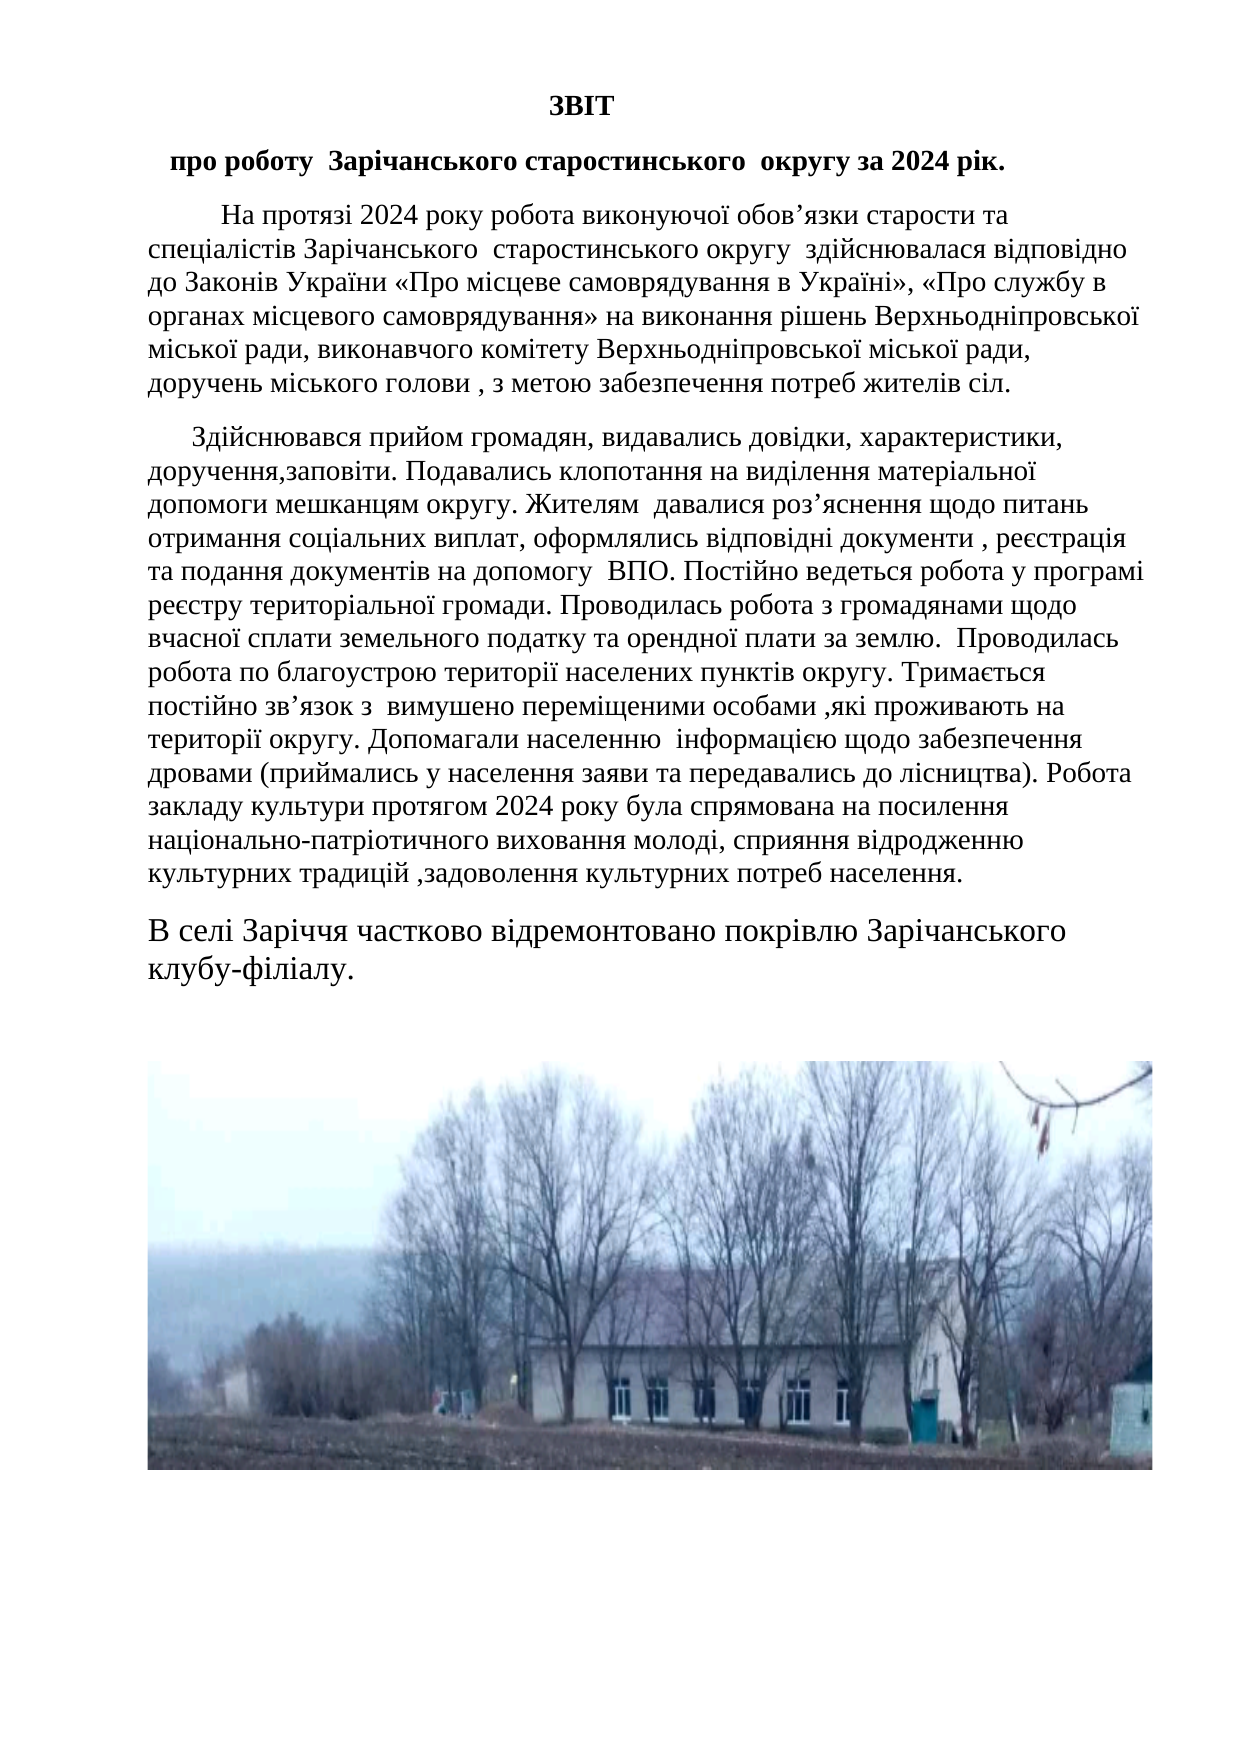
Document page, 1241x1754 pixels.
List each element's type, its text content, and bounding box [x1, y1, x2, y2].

text Здійснювався прийом громадян, видавались довідки, характеристики, доручення,заповіти. Подавались клопотання на виділення матеріальної допомоги мешканцям округу. Жителям давалися роз’яснення щодо питань отримання соціальних виплат, оформлялись відповідні документи , реєстрація та подання документів на допомогу ВПО. Постійно ведеться робота у програмі реєстру територіальної громади. Проводилась робота з громадянами щодо вчасної сплати земельного податку та орендної плати за землю. Проводилась робота по благоустрою території населених пунктів округу. Тримається постійно зв’язок з вимушено переміщеними особами ,які проживають на території округу. Допомагали населенню інформацією щодо забезпечення дровами (приймались у населення заяви та передавались до лісництва). Робота закладу культури протягом 2024 року була спрямована на посилення національно-патріотичного виховання молоді, сприяння відродженню культурних традицій ,задоволення культурних потреб населення. [148, 419, 1152, 889]
text На протязі 2024 року робота виконуючої обов’язки старости та спеціалістів Зарічанського старостинського округу здійснювалася відповідно до Законів України «Про місцеве самоврядування в Україні», «Про службу в органах місцевого самоврядування» на виконання рішень Верхньодніпровської міської ради, виконавчого комітету Верхньодніпровської міської ради, доручень міського голови , з метою забезпечення потреб жителів сіл. [148, 197, 1152, 398]
text В селі Заріччя частково відремонтовано покрівлю Зарічанського клубу-філіалу. [148, 910, 1152, 986]
text ЗВІТ [148, 88, 1152, 122]
picture [147, 1061, 1153, 1470]
text про роботу Зарічанського старостинського округу за 2024 рік. [148, 143, 1152, 176]
